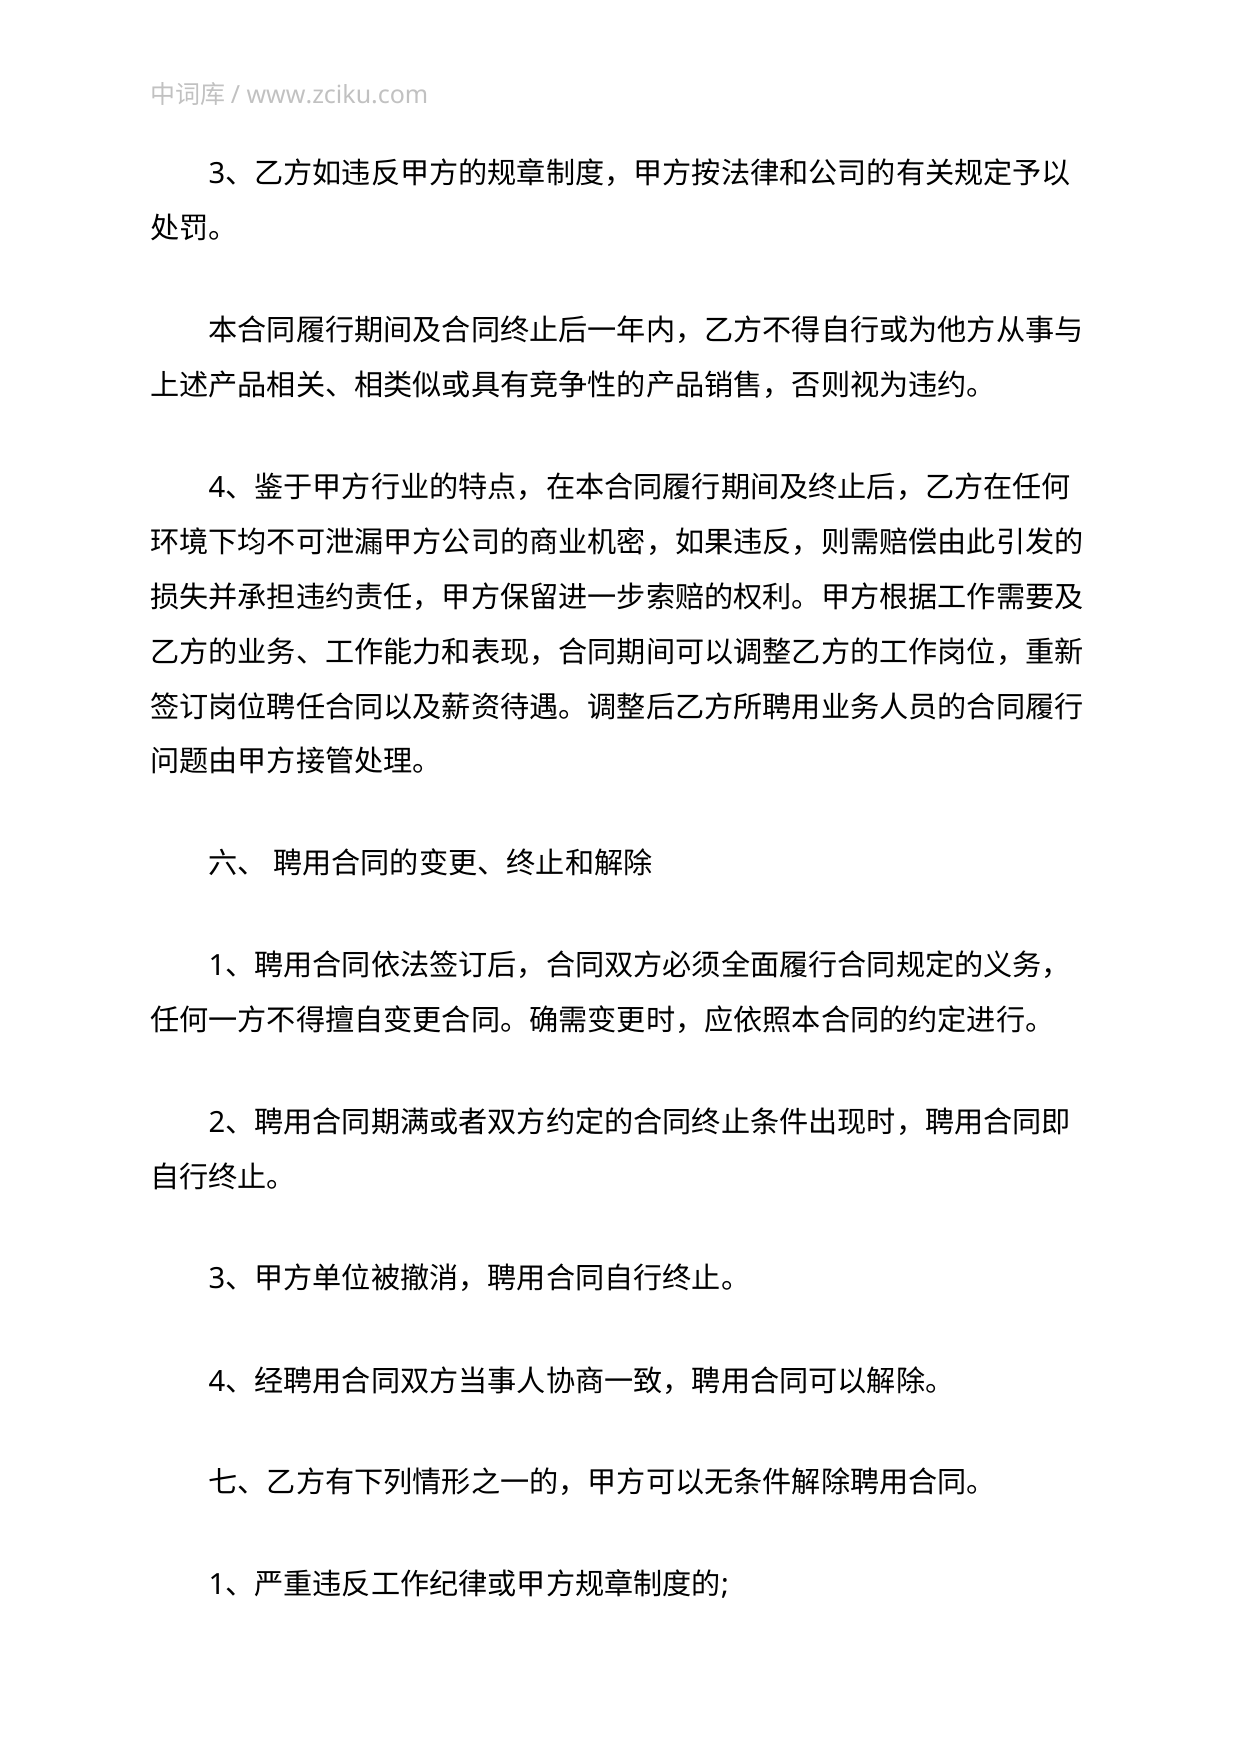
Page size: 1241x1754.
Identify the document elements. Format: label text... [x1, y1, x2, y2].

text 六、 聘用合同的变更、终止和解除 [150, 840, 1090, 882]
text 3、甲方单位被撤消，聘用合同自行终止。 [150, 1255, 1090, 1297]
text 4、鉴于甲方行业的特点，在本合同履行期间及终止后，乙方在任何环境下均不可泄漏甲方公司的商业机密，如果违反，则需赔偿由此引发的损失并承担违约责任，甲方保留进一步索赔的权利。甲方根据工作需要及乙方的业务、工作能力和表现，合同期间可以调整乙方的工作岗位，重新签订岗位聘任合同以及薪资待遇。调整后乙方所聘用业务人员的合同履行问题由甲方接管处理。 [150, 463, 1090, 780]
text 1、严重违反工作纪律或甲方规章制度的; [150, 1561, 1090, 1603]
text 1、聘用合同依法签订后，合同双方必须全面履行合同规定的义务，任何一方不得擅自变更合同。确需变更时，应依照本合同的约定进行。 [150, 942, 1090, 1039]
text 2、聘用合同期满或者双方约定的合同终止条件出现时，聘用合同即自行终止。 [150, 1098, 1090, 1196]
text 七、乙方有下列情形之一的，甲方可以无条件解除聘用合同。 [150, 1459, 1090, 1501]
text 本合同履行期间及合同终止后一年内，乙方不得自行或为他方从事与上述产品相关、相类似或具有竞争性的产品销售，否则视为违约。 [150, 307, 1090, 404]
text 3、乙方如违反甲方的规章制度，甲方按法律和公司的有关规定予以处罚。 [150, 150, 1090, 247]
text 4、经聘用合同双方当事人协商一致，聘用合同可以解除。 [150, 1357, 1090, 1399]
